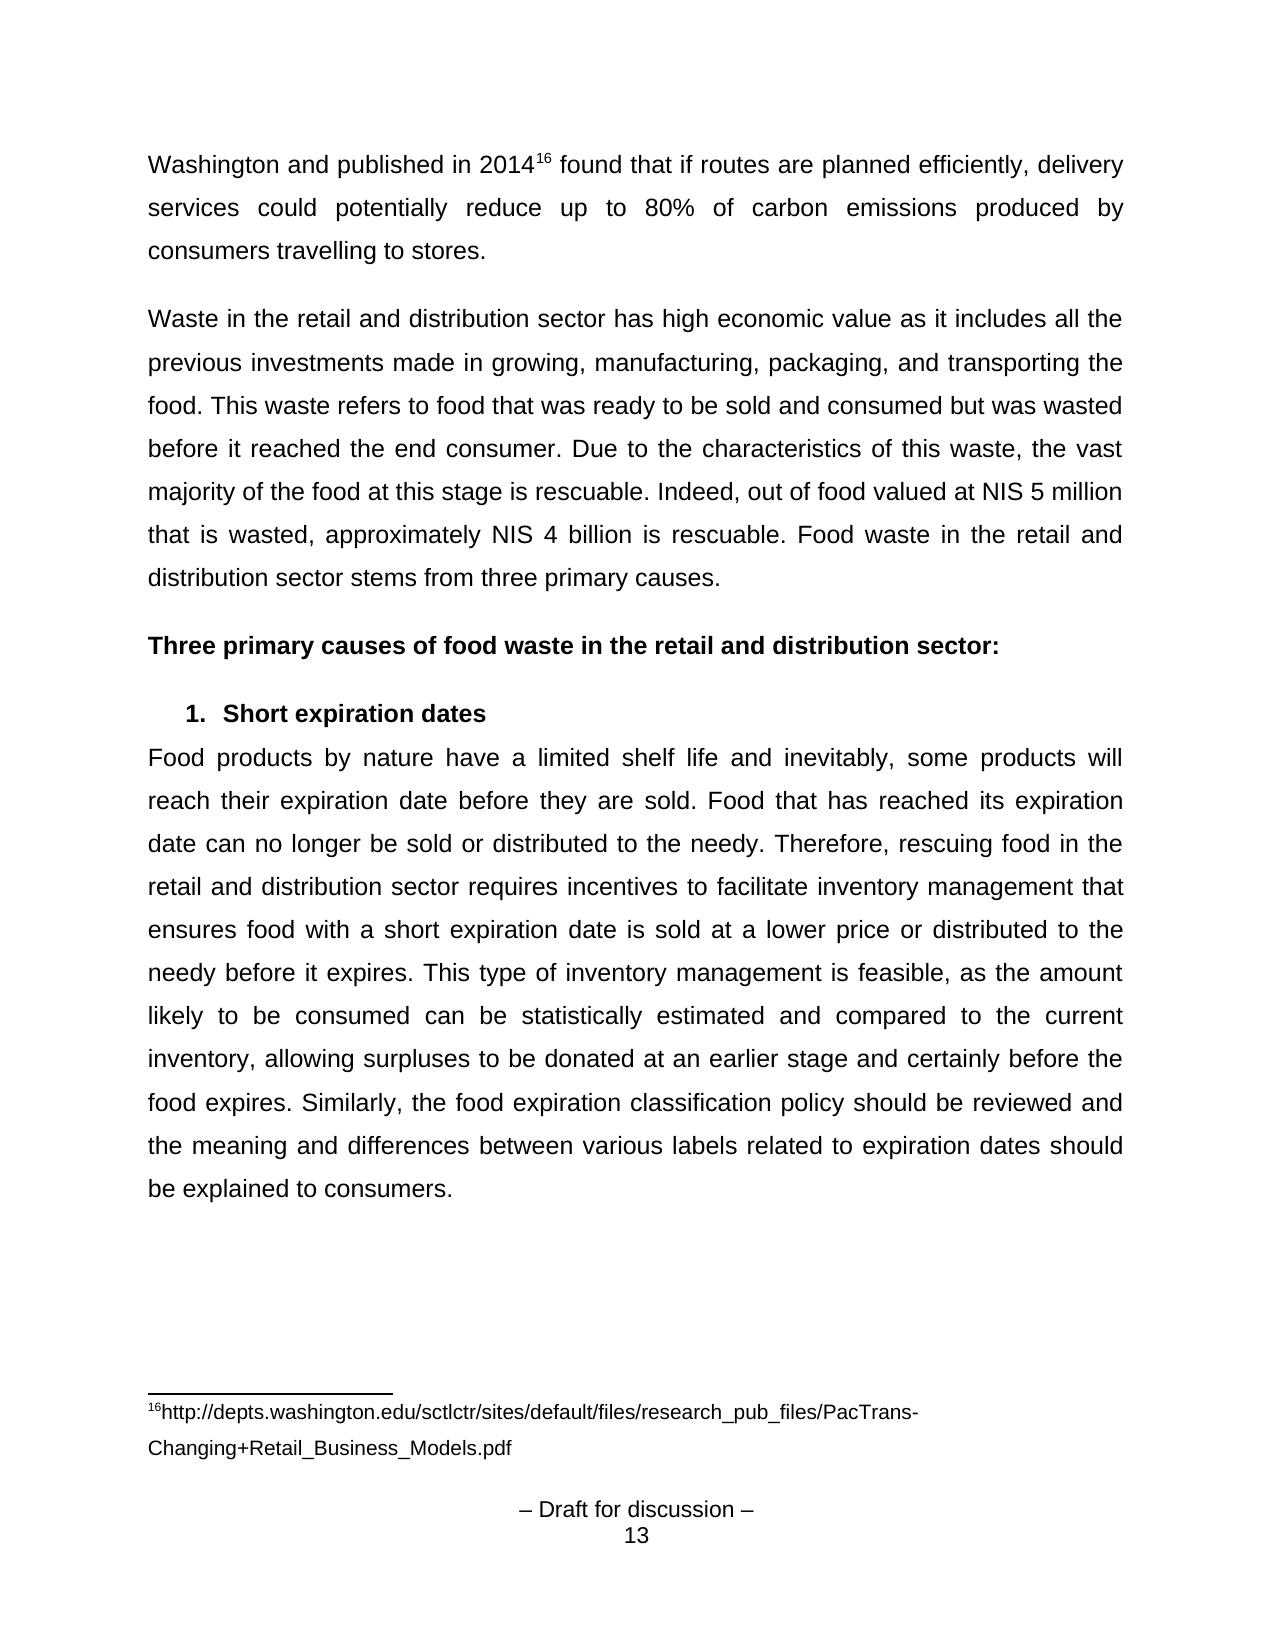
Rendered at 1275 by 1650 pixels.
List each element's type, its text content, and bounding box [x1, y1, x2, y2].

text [148, 150, 1125, 265]
text Three primary causes of food waste in the retail and distribution sector: [148, 631, 1125, 660]
list Short expiration dates [185, 699, 1125, 728]
text Food products by nature have a limited shelf life and inevitably, some products will reach their expiration date before they are sold. Food that has reached its expiration date can no longer be sold or distributed to the needy. Therefore, rescuing food in the retail and distribution sector requires incentives to facilitate inventory management that ensures food with a short expiration date is sold at a lower price or distributed to the needy before it expires. This type of inventory management is feasible, as the amount likely to be consumed can be statistically estimated and compared to the current inventory, allowing surpluses to be donated at an earlier stage and certainly before the food expires. Similarly, the food expiration classification policy should be reviewed and the meaning and differences between various labels related to expiration dates should be explained to consumers. [148, 742, 1125, 1202]
text Waste in the retail and distribution sector has high economic value as it includes all the previous investments made in growing, manufacturing, packaging, and transporting the food. This waste refers to food that was ready to be sold and consumed but was wasted before it reached the end consumer. Due to the characteristics of this waste, the vast majority of the food at this stage is rescuable. Indeed, out of food valued at NIS 5 million that is wasted, approximately NIS 4 billion is rescuable. Food waste in the retail and distribution sector stems from three primary causes. [148, 304, 1125, 592]
